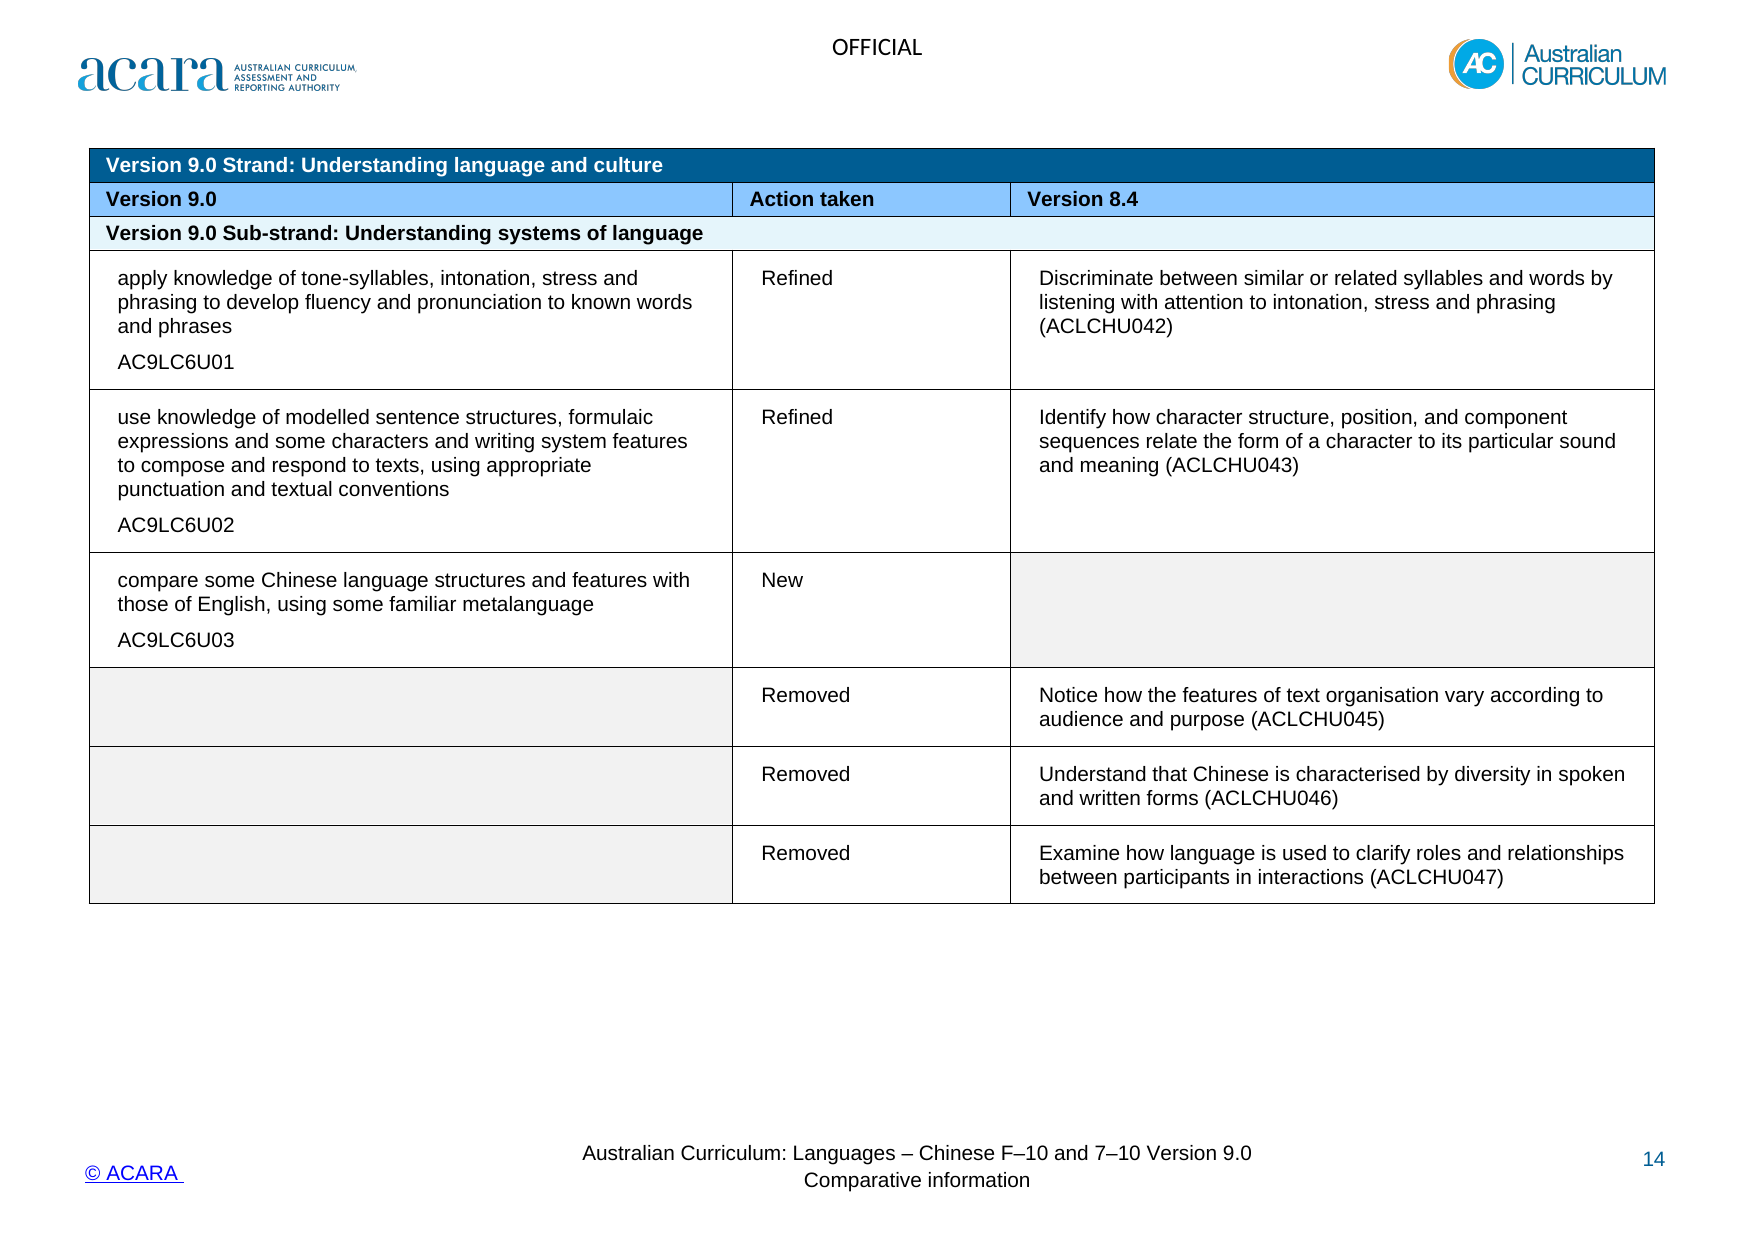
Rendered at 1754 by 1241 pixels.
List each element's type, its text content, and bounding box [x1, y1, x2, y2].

table_cell Action taken [733, 183, 1010, 216]
table_header Version 9.0 Strand: Understanding language and culture [90, 149, 1654, 182]
picture [1464, 53, 1495, 73]
table_cell Understand that Chinese is characterised by diversity in spoken and written forms (ACLCHU046) [1011, 747, 1654, 824]
table_cell [90, 747, 732, 824]
picture [1487, 39, 1666, 89]
table_cell Refined [733, 390, 1010, 552]
table_cell compare some Chinese language structures and features with those of English, using some familiar metalanguage AC9LC6U03 [90, 553, 732, 667]
table_cell Version 8.4 [1011, 183, 1654, 216]
table_cell New [733, 553, 1010, 667]
table_cell Removed [733, 826, 1010, 903]
table_cell Notice how the features of text organisation vary according to audience and purpose (ACLCHU045) [1011, 668, 1654, 746]
table_cell [1011, 553, 1654, 667]
table_cell Discriminate between similar or related syllables and words by listening with attention to intonation, stress and phrasing (ACLCHU042) [1011, 251, 1654, 389]
picture [1448, 39, 1471, 89]
table_cell Version 9.0 [90, 183, 732, 216]
table_cell Removed [733, 668, 1010, 746]
table_cell Refined [733, 251, 1010, 389]
table_cell Version 9.0 Sub-strand: Understanding systems of language [90, 217, 1654, 249]
table_cell apply knowledge of tone-syllables, intonation, stress and phrasing to develop fluency and pronunciation to known words and phrases AC9LC6U01 [90, 251, 732, 389]
table_cell Examine how language is used to clarify roles and relationships between participants in interactions (ACLCHU047) [1011, 826, 1654, 903]
table_cell Removed [733, 747, 1010, 824]
picture [78, 58, 357, 91]
table_cell Identify how character structure, position, and component sequences relate the form of a character to its particular sound and meaning (ACLCHU043) [1011, 390, 1654, 552]
table_cell [90, 668, 732, 746]
table_cell [90, 826, 732, 903]
table_cell use knowledge of modelled sentence structures, formulaic expressions and some characters and writing system features to compose and respond to texts, using appropriate punctuation and textual conventions AC9LC6U02 [90, 390, 732, 552]
